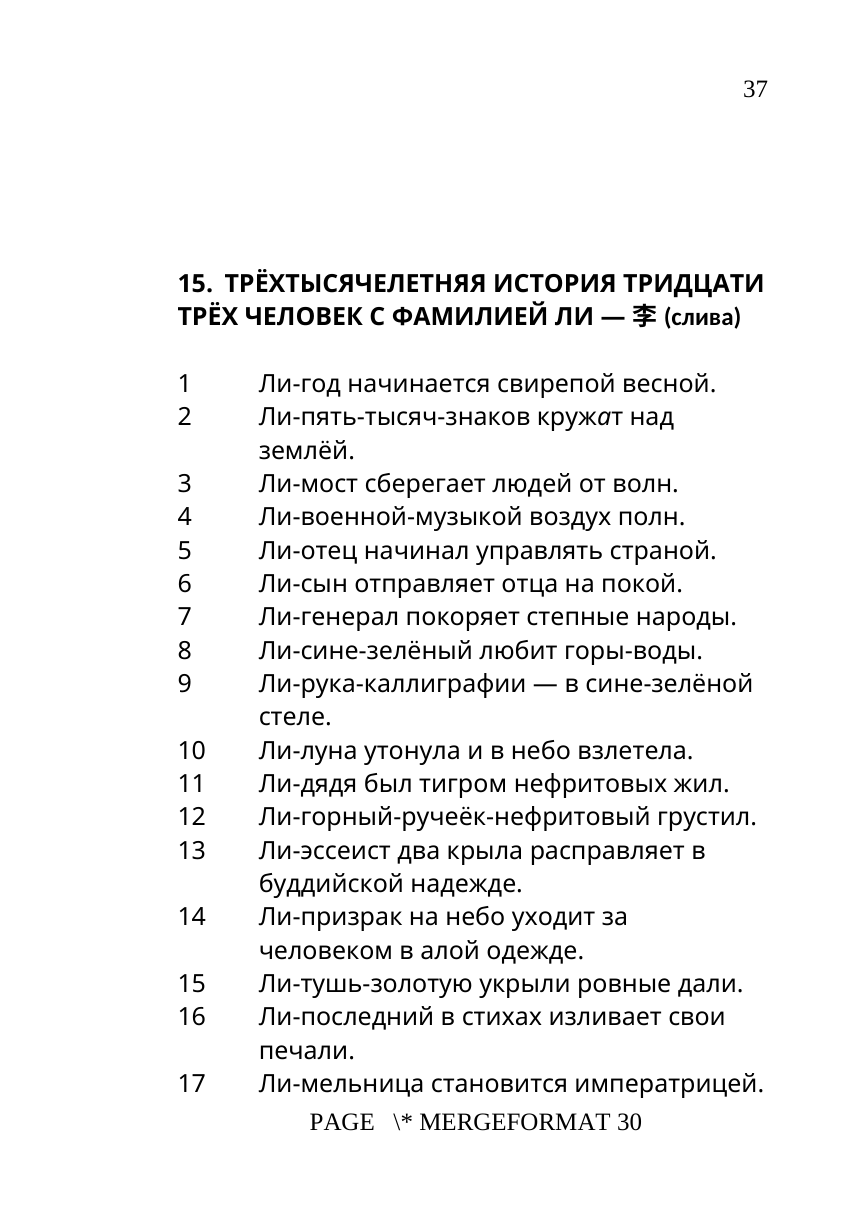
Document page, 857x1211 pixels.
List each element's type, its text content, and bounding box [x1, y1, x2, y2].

list Ли-эссеист два крыла расправляет в буддийской надежде. [177, 832, 768, 899]
list Ли-дядя был тигром нефритовых жил. [177, 766, 768, 799]
list ТРЁХТЫСЯЧЕЛЕТНЯЯ ИСТОРИЯ ТРИДЦАТИ ТРЁХ ЧЕЛОВЕК С ФАМИЛИЕЙ ЛИ — 李 (слива) [177, 266, 768, 332]
list Ли-год начинается свирепой весной. [177, 366, 768, 399]
list Ли-горный-ручеёк-нефритовый грустил. [177, 799, 768, 832]
list Ли-военной-музыкой воздух полн. [177, 499, 768, 532]
list Ли-тушь-золотую укрыли ровные дали. [177, 966, 768, 999]
list Ли-отец начинал управлять страной. [177, 532, 768, 566]
list Ли-пять-тысяч-знаков кружат над землёй. [177, 399, 768, 466]
list Ли-мельница становится императрицей. [177, 1066, 768, 1099]
list Ли-последний в стихах изливает свои печали. [177, 999, 768, 1066]
list Ли-луна утонула и в небо взлетела. [177, 732, 768, 766]
list Ли-сине-зелёный любит горы-воды. [177, 632, 768, 666]
list Ли-мост сберегает людей от волн. [177, 466, 768, 499]
list Ли-рука-каллиграфии — в сине-зелёной стеле. [177, 666, 768, 732]
list Ли-сын отправляет отца на покой. [177, 566, 768, 599]
list Ли-призрак на небо уходит за человеком в алой одежде. [177, 899, 768, 966]
list Ли-генерал покоряет степные народы. [177, 599, 768, 632]
